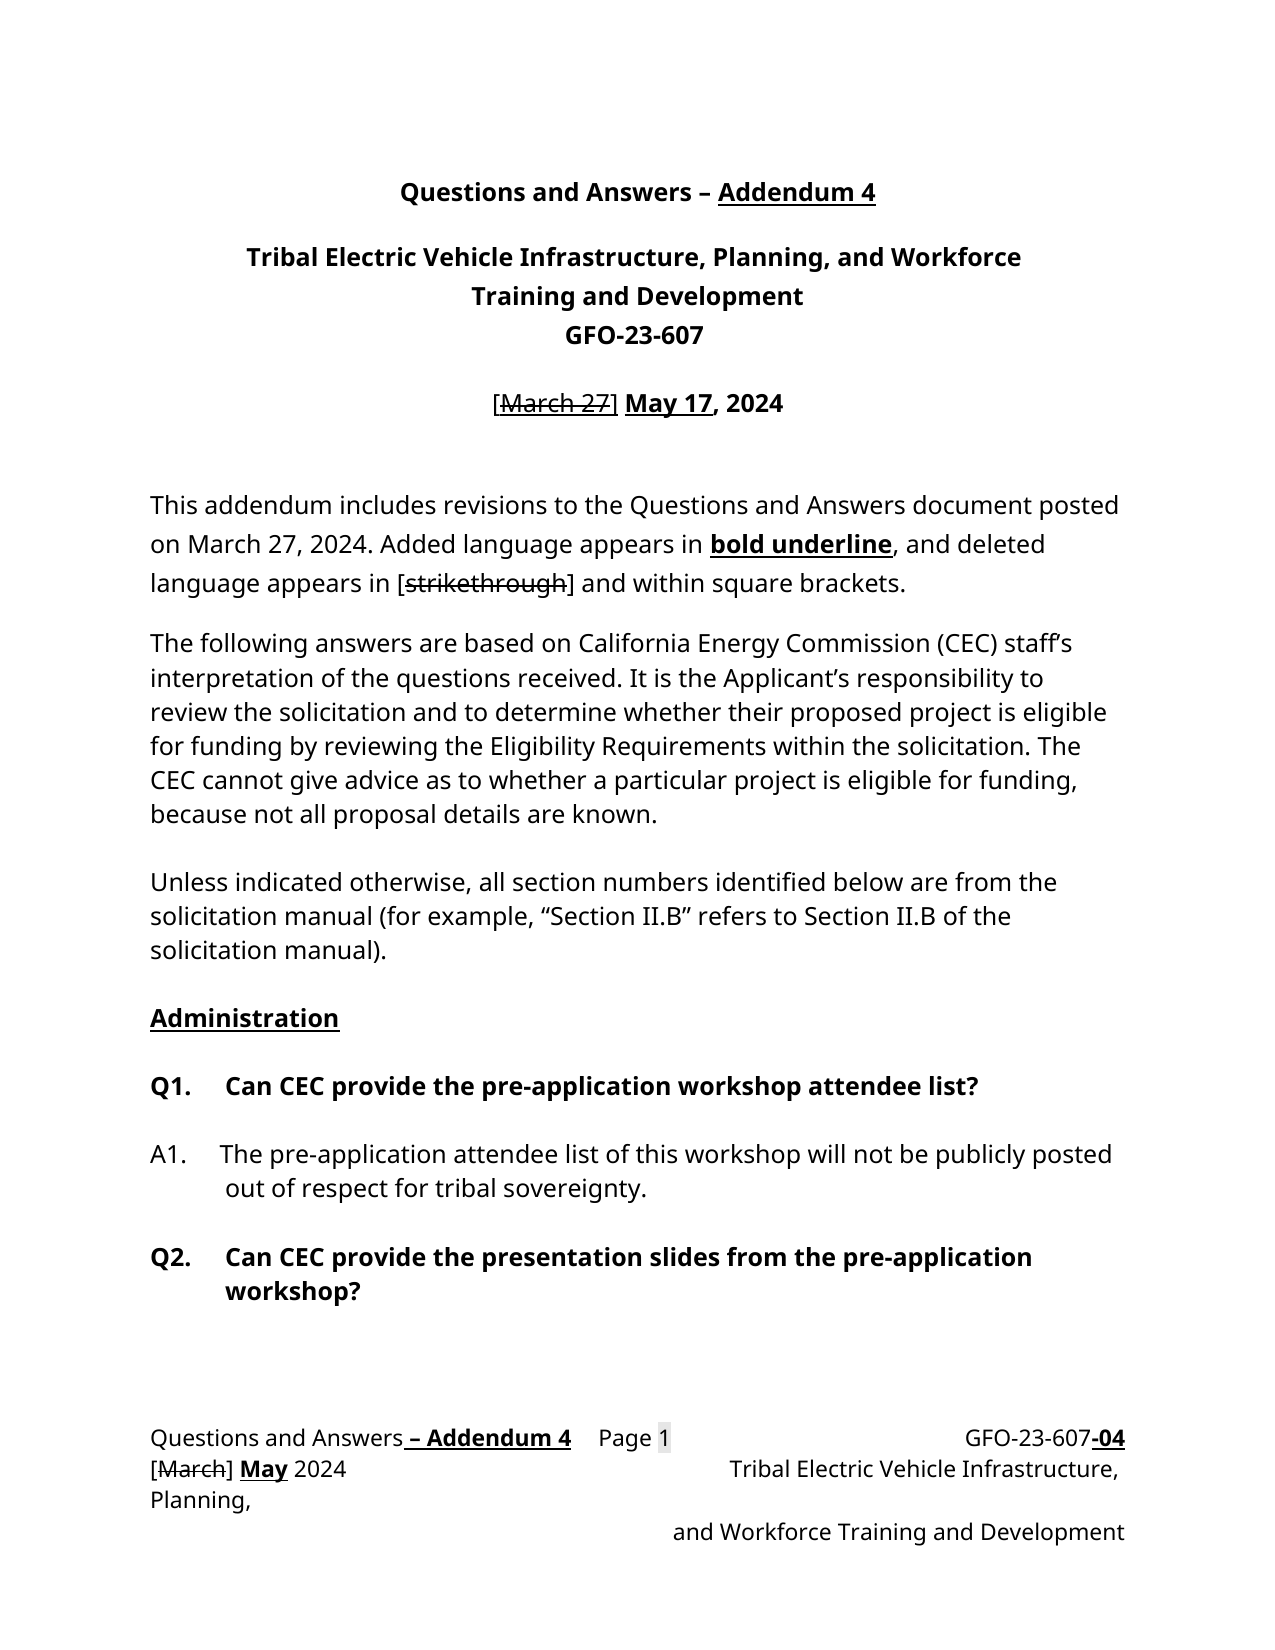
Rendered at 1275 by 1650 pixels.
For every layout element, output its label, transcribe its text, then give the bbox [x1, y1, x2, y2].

subtitle Tribal Electric Vehicle Infrastructure, Planning, and Workforce Training and Development [150, 239, 1125, 312]
text A1. The pre-application attendee list of this workshop will not be publicly posted out of respect for tribal sovereignty. [150, 1137, 1125, 1205]
text Administration [150, 1001, 1125, 1035]
text This addendum includes revisions to the Questions and Answers document posted on March 27, 2024. Added language appears in bold underline, and deleted language appears in [strikethrough] and within square brackets. [150, 488, 1125, 600]
text GFO-23-607 [150, 317, 1125, 352]
text Unless indicated otherwise, all section numbers identified below are from the solicitation manual (for example, “Section II.B” refers to Section II.B of the solicitation manual). [150, 864, 1125, 967]
text Q1. Can CEC provide the pre-application workshop attendee list? [150, 1069, 1125, 1103]
text [March 27] May 17, 2024 [150, 386, 1125, 420]
subtitle Questions and Answers – Addendum 4 [150, 175, 1125, 209]
text The following answers are based on California Energy Commission (CEC) staff’s interpretation of the questions received. It is the Applicant’s responsibility to review the solicitation and to determine whether their proposed project is eligible for funding by reviewing the Eligibility Requirements within the solicitation. The CEC cannot give advice as to whether a particular project is eligible for funding, because not all proposal details are known. [150, 626, 1125, 831]
text Q2. Can CEC provide the presentation slides from the pre-application workshop? [150, 1239, 1125, 1307]
